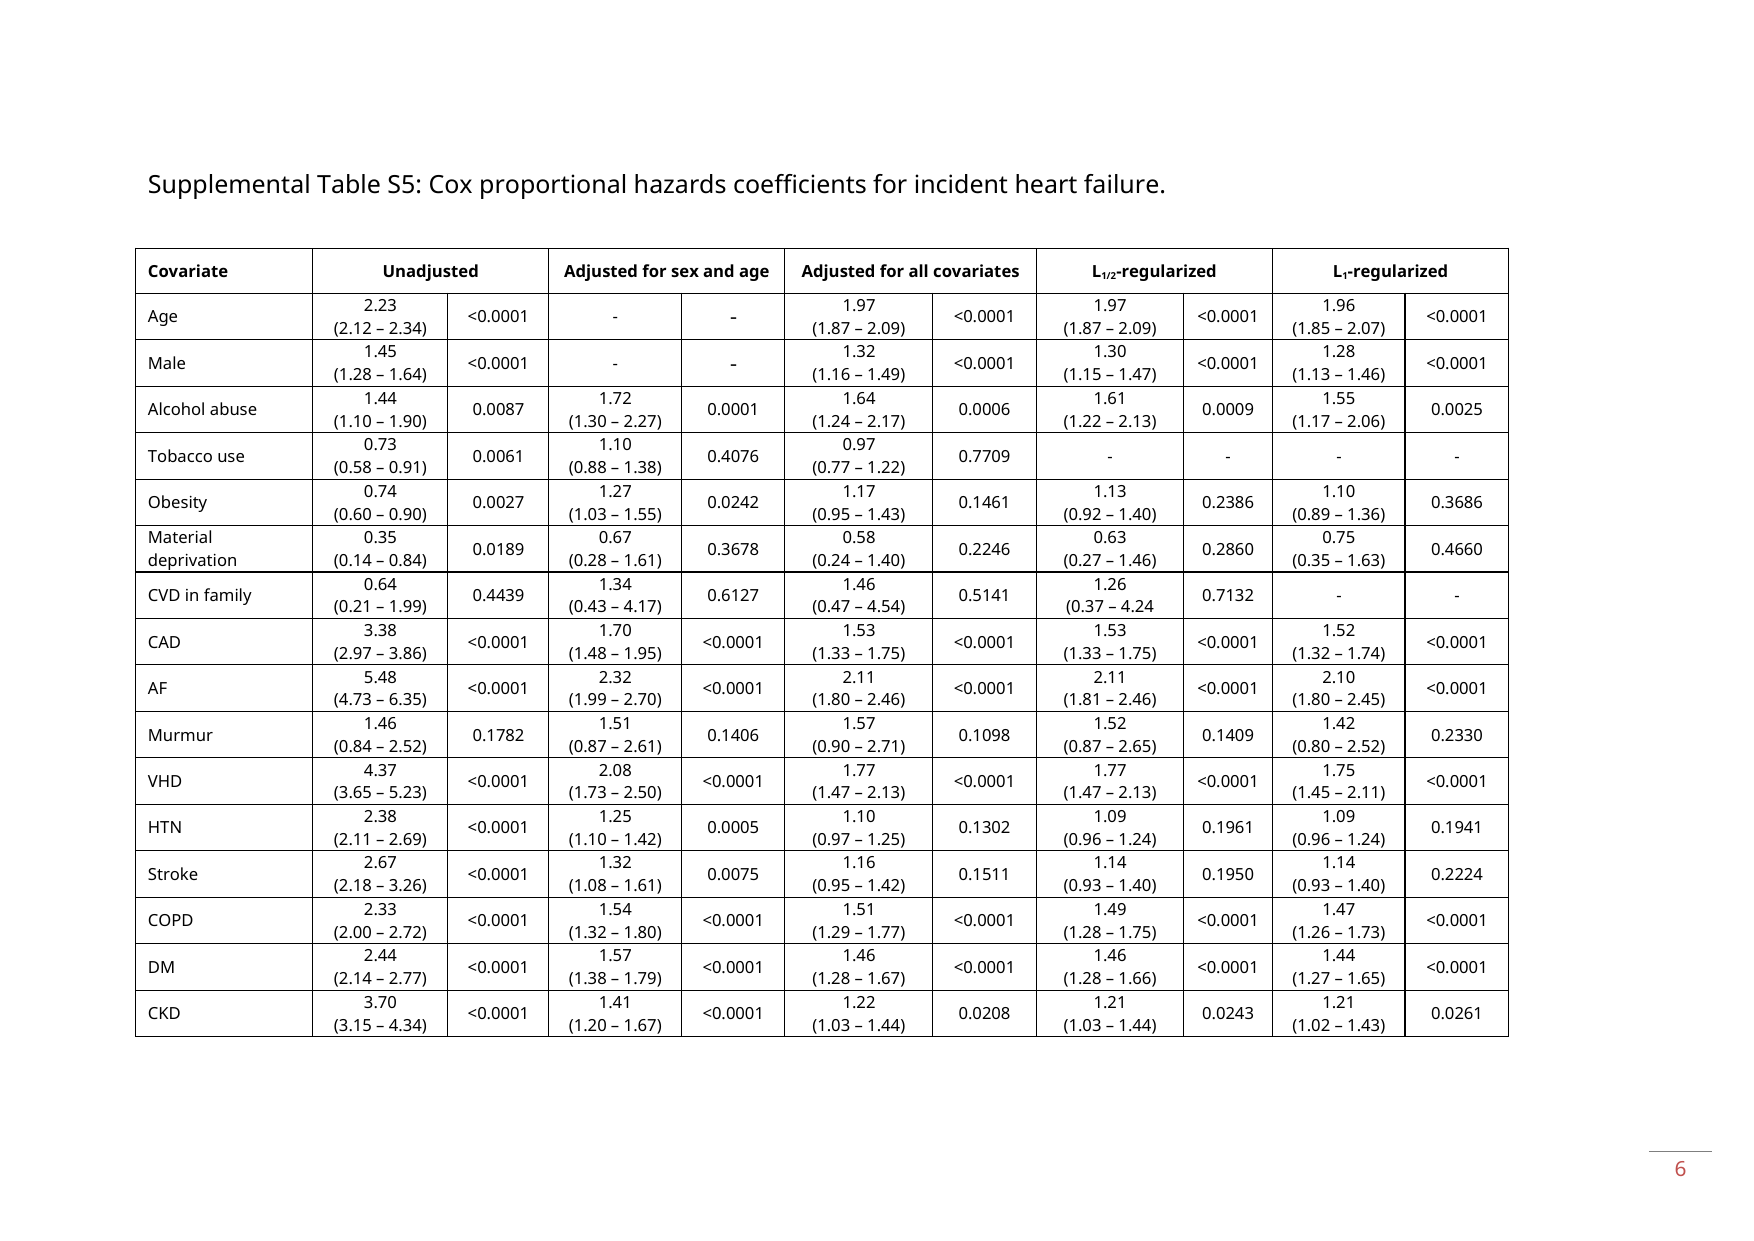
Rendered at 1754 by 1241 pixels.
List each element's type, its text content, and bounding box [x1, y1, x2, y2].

table_cell <0.0001 [1184, 898, 1272, 943]
table_cell <0.0001 [448, 991, 548, 1036]
table_cell <0.0001 [1406, 898, 1508, 943]
table_cell AF [136, 665, 312, 711]
table_cell 0.1941 [1406, 805, 1508, 850]
table_cell 1.52 (0.87 – 2.65) [1037, 712, 1183, 757]
table_cell 1.77 (1.47 – 2.13) [1037, 758, 1183, 804]
table_cell - [1273, 433, 1404, 478]
table_cell Murmur [136, 712, 312, 757]
table_cell 1.61 (1.22 – 2.13) [1037, 387, 1183, 432]
table_cell 0.58 (0.24 – 1.40) [785, 526, 932, 571]
table_cell <0.0001 [1406, 340, 1508, 386]
table_cell 1.27 (1.03 – 1.55) [549, 480, 681, 525]
table_cell 0.0075 [682, 851, 784, 897]
table_cell <0.0001 [1406, 665, 1508, 711]
table_cell 0.2246 [933, 526, 1036, 571]
table_cell 0.1511 [933, 851, 1036, 897]
table_cell <0.0001 [448, 805, 548, 850]
table_cell <0.0001 [1184, 944, 1272, 989]
table_cell 0.0025 [1406, 387, 1508, 432]
table_cell 0.2224 [1406, 851, 1508, 897]
table_cell HTN [136, 805, 312, 850]
table_cell 0.0001 [682, 387, 784, 432]
table_cell 1.57 (0.90 – 2.71) [785, 712, 932, 757]
table_cell 1.97 (1.87 – 2.09) [785, 294, 932, 339]
subtitle Supplemental Table S5: Cox proportional hazards coefficients for incident heart failure. [148, 166, 1606, 201]
table_cell <0.0001 [682, 758, 784, 804]
table_cell 1.97 (1.87 – 2.09) [1037, 294, 1183, 339]
table_cell CVD in family [136, 573, 312, 618]
table_cell 1.26 (0.37 – 4.24 [1037, 573, 1183, 618]
table_cell 0.7132 [1184, 573, 1272, 618]
table_header Adjusted for sex and age [549, 249, 784, 293]
table_cell <0.0001 [448, 665, 548, 711]
table_cell 1.30 (1.15 – 1.47) [1037, 340, 1183, 386]
table_cell 3.70 (3.15 – 4.34) [313, 991, 447, 1036]
table_cell 1.54 (1.32 – 1.80) [549, 898, 681, 943]
table_cell 0.1950 [1184, 851, 1272, 897]
table_cell 1.34 (0.43 – 4.17) [549, 573, 681, 618]
table_cell 0.0189 [448, 526, 548, 571]
table_cell 2.08 (1.73 – 2.50) [549, 758, 681, 804]
table_cell <0.0001 [448, 619, 548, 664]
table_cell 1.51 (0.87 – 2.61) [549, 712, 681, 757]
table_cell 0.0261 [1406, 991, 1508, 1036]
table_cell 1.42 (0.80 – 2.52) [1273, 712, 1404, 757]
table_cell 0.0027 [448, 480, 548, 525]
table_cell 0.2330 [1406, 712, 1508, 757]
table_cell Obesity [136, 480, 312, 525]
table_cell <0.0001 [1184, 340, 1272, 386]
table_cell 0.1782 [448, 712, 548, 757]
table_cell 2.11 (1.80 – 2.46) [785, 665, 932, 711]
table_cell 1.17 (0.95 – 1.43) [785, 480, 932, 525]
table_cell 2.11 (1.81 – 2.46) [1037, 665, 1183, 711]
table_cell <0.0001 [1184, 294, 1272, 339]
table_cell 1.09 (0.96 – 1.24) [1037, 805, 1183, 850]
table_cell <0.0001 [682, 619, 784, 664]
table_cell 0.97 (0.77 – 1.22) [785, 433, 932, 478]
table_cell 0.2386 [1184, 480, 1272, 525]
table_cell 1.45 (1.28 – 1.64) [313, 340, 447, 386]
table_cell 1.72 (1.30 – 2.27) [549, 387, 681, 432]
table_cell 0.0243 [1184, 991, 1272, 1036]
table_cell 1.25 (1.10 – 1.42) [549, 805, 681, 850]
table_cell 1.21 (1.02 – 1.43) [1273, 991, 1404, 1036]
table_cell 0.5141 [933, 573, 1036, 618]
table_cell 0.7709 [933, 433, 1036, 478]
table_cell Tobacco use [136, 433, 312, 478]
table_cell 5.48 (4.73 – 6.35) [313, 665, 447, 711]
table_cell 1.10 (0.89 – 1.36) [1273, 480, 1404, 525]
table_cell CKD [136, 991, 312, 1036]
table_cell 1.10 (0.88 – 1.38) [549, 433, 681, 478]
table_cell 1.16 (0.95 – 1.42) [785, 851, 932, 897]
table_cell 1.75 (1.45 – 2.11) [1273, 758, 1404, 804]
table_cell 0.6127 [682, 573, 784, 618]
table_header L1-regularized [1273, 249, 1508, 293]
table_cell 0.1406 [682, 712, 784, 757]
table_cell <0.0001 [448, 851, 548, 897]
table_cell - [1406, 573, 1508, 618]
table_cell 0.64 (0.21 – 1.99) [313, 573, 447, 618]
table_cell - [549, 294, 681, 339]
table_cell Material deprivation [136, 526, 312, 571]
table_cell - [682, 340, 784, 386]
table_cell 0.74 (0.60 – 0.90) [313, 480, 447, 525]
table_cell 0.4439 [448, 573, 548, 618]
table_cell - [1184, 433, 1272, 478]
table_cell <0.0001 [1406, 619, 1508, 664]
table_cell 2.38 (2.11 – 2.69) [313, 805, 447, 850]
table_cell <0.0001 [1184, 758, 1272, 804]
table_cell 0.0009 [1184, 387, 1272, 432]
table_cell <0.0001 [448, 340, 548, 386]
table_cell 1.21 (1.03 – 1.44) [1037, 991, 1183, 1036]
table_header Covariate [136, 249, 312, 293]
table_cell 1.46 (1.28 – 1.66) [1037, 944, 1183, 989]
table_cell 1.46 (0.47 – 4.54) [785, 573, 932, 618]
table_cell Age [136, 294, 312, 339]
table_cell 1.96 (1.85 – 2.07) [1273, 294, 1404, 339]
table_cell 1.41 (1.20 – 1.67) [549, 991, 681, 1036]
table_cell 1.28 (1.13 – 1.46) [1273, 340, 1404, 386]
table_cell <0.0001 [933, 944, 1036, 989]
table_cell 2.10 (1.80 – 2.45) [1273, 665, 1404, 711]
table_cell 0.1302 [933, 805, 1036, 850]
table_cell 1.46 (0.84 – 2.52) [313, 712, 447, 757]
table_cell 0.4076 [682, 433, 784, 478]
table_cell 1.49 (1.28 – 1.75) [1037, 898, 1183, 943]
table_cell 1.57 (1.38 – 1.79) [549, 944, 681, 989]
table_cell 2.67 (2.18 – 3.26) [313, 851, 447, 897]
table_cell 2.44 (2.14 – 2.77) [313, 944, 447, 989]
table_cell 0.0087 [448, 387, 548, 432]
table_cell 3.38 (2.97 – 3.86) [313, 619, 447, 664]
table_cell 1.52 (1.32 – 1.74) [1273, 619, 1404, 664]
table_cell 0.3678 [682, 526, 784, 571]
table_cell <0.0001 [1184, 665, 1272, 711]
table_cell 1.09 (0.96 – 1.24) [1273, 805, 1404, 850]
table_cell 2.33 (2.00 – 2.72) [313, 898, 447, 943]
table_cell <0.0001 [933, 665, 1036, 711]
table_cell Alcohol abuse [136, 387, 312, 432]
table_cell 0.63 (0.27 – 1.46) [1037, 526, 1183, 571]
table_cell 0.1461 [933, 480, 1036, 525]
table_cell 0.0061 [448, 433, 548, 478]
table_cell COPD [136, 898, 312, 943]
table_cell 1.14 (0.93 – 1.40) [1037, 851, 1183, 897]
table_cell <0.0001 [1184, 619, 1272, 664]
table_cell 1.22 (1.03 – 1.44) [785, 991, 932, 1036]
table_cell 0.0006 [933, 387, 1036, 432]
table_cell - [1037, 433, 1183, 478]
table_cell <0.0001 [448, 898, 548, 943]
table_cell 0.1409 [1184, 712, 1272, 757]
table_cell 1.10 (0.97 – 1.25) [785, 805, 932, 850]
table_cell <0.0001 [682, 944, 784, 989]
table_cell <0.0001 [448, 758, 548, 804]
table_cell 0.75 (0.35 – 1.63) [1273, 526, 1404, 571]
table_cell 4.37 (3.65 – 5.23) [313, 758, 447, 804]
table_header Adjusted for all covariates [785, 249, 1036, 293]
table_cell DM [136, 944, 312, 989]
table_cell 0.35 (0.14 – 0.84) [313, 526, 447, 571]
table_cell <0.0001 [933, 619, 1036, 664]
table_cell CAD [136, 619, 312, 664]
table_header Unadjusted [313, 249, 548, 293]
table_cell 1.32 (1.16 – 1.49) [785, 340, 932, 386]
table_cell 0.3686 [1406, 480, 1508, 525]
table_cell <0.0001 [933, 898, 1036, 943]
table_cell <0.0001 [682, 665, 784, 711]
table_cell Male [136, 340, 312, 386]
table_cell 0.0208 [933, 991, 1036, 1036]
table_cell 2.32 (1.99 – 2.70) [549, 665, 681, 711]
table_cell 1.13 (0.92 – 1.40) [1037, 480, 1183, 525]
table_cell 1.51 (1.29 – 1.77) [785, 898, 932, 943]
table_cell <0.0001 [1406, 944, 1508, 989]
table_cell <0.0001 [448, 294, 548, 339]
table_cell 1.55 (1.17 – 2.06) [1273, 387, 1404, 432]
table_cell 0.0242 [682, 480, 784, 525]
table_cell - [549, 340, 681, 386]
table_header L1/2-regularized [1037, 249, 1272, 293]
table_cell 1.14 (0.93 – 1.40) [1273, 851, 1404, 897]
table_cell 1.70 (1.48 – 1.95) [549, 619, 681, 664]
table_cell - [682, 294, 784, 339]
table_cell 0.1098 [933, 712, 1036, 757]
table_cell 1.53 (1.33 – 1.75) [1037, 619, 1183, 664]
table_cell 1.64 (1.24 – 2.17) [785, 387, 932, 432]
table_cell 0.0005 [682, 805, 784, 850]
table_cell 1.47 (1.26 – 1.73) [1273, 898, 1404, 943]
table_cell <0.0001 [933, 340, 1036, 386]
table_cell 0.73 (0.58 – 0.91) [313, 433, 447, 478]
table_cell <0.0001 [1406, 758, 1508, 804]
table_cell 1.77 (1.47 – 2.13) [785, 758, 932, 804]
table_cell <0.0001 [448, 944, 548, 989]
table_cell 2.23 (2.12 – 2.34) [313, 294, 447, 339]
table_cell - [1273, 573, 1404, 618]
table_cell Stroke [136, 851, 312, 897]
table_cell VHD [136, 758, 312, 804]
table_cell 1.44 (1.27 – 1.65) [1273, 944, 1404, 989]
table_cell <0.0001 [933, 758, 1036, 804]
table_cell - [1406, 433, 1508, 478]
table_cell <0.0001 [682, 991, 784, 1036]
table_cell 1.44 (1.10 – 1.90) [313, 387, 447, 432]
table_cell 0.67 (0.28 – 1.61) [549, 526, 681, 571]
table_cell 0.2860 [1184, 526, 1272, 571]
table_cell <0.0001 [933, 294, 1036, 339]
table_cell 0.4660 [1406, 526, 1508, 571]
table_cell 1.32 (1.08 – 1.61) [549, 851, 681, 897]
table_cell 1.53 (1.33 – 1.75) [785, 619, 932, 664]
table_cell <0.0001 [1406, 294, 1508, 339]
table_cell <0.0001 [682, 898, 784, 943]
table_cell 0.1961 [1184, 805, 1272, 850]
table_cell 1.46 (1.28 – 1.67) [785, 944, 932, 989]
